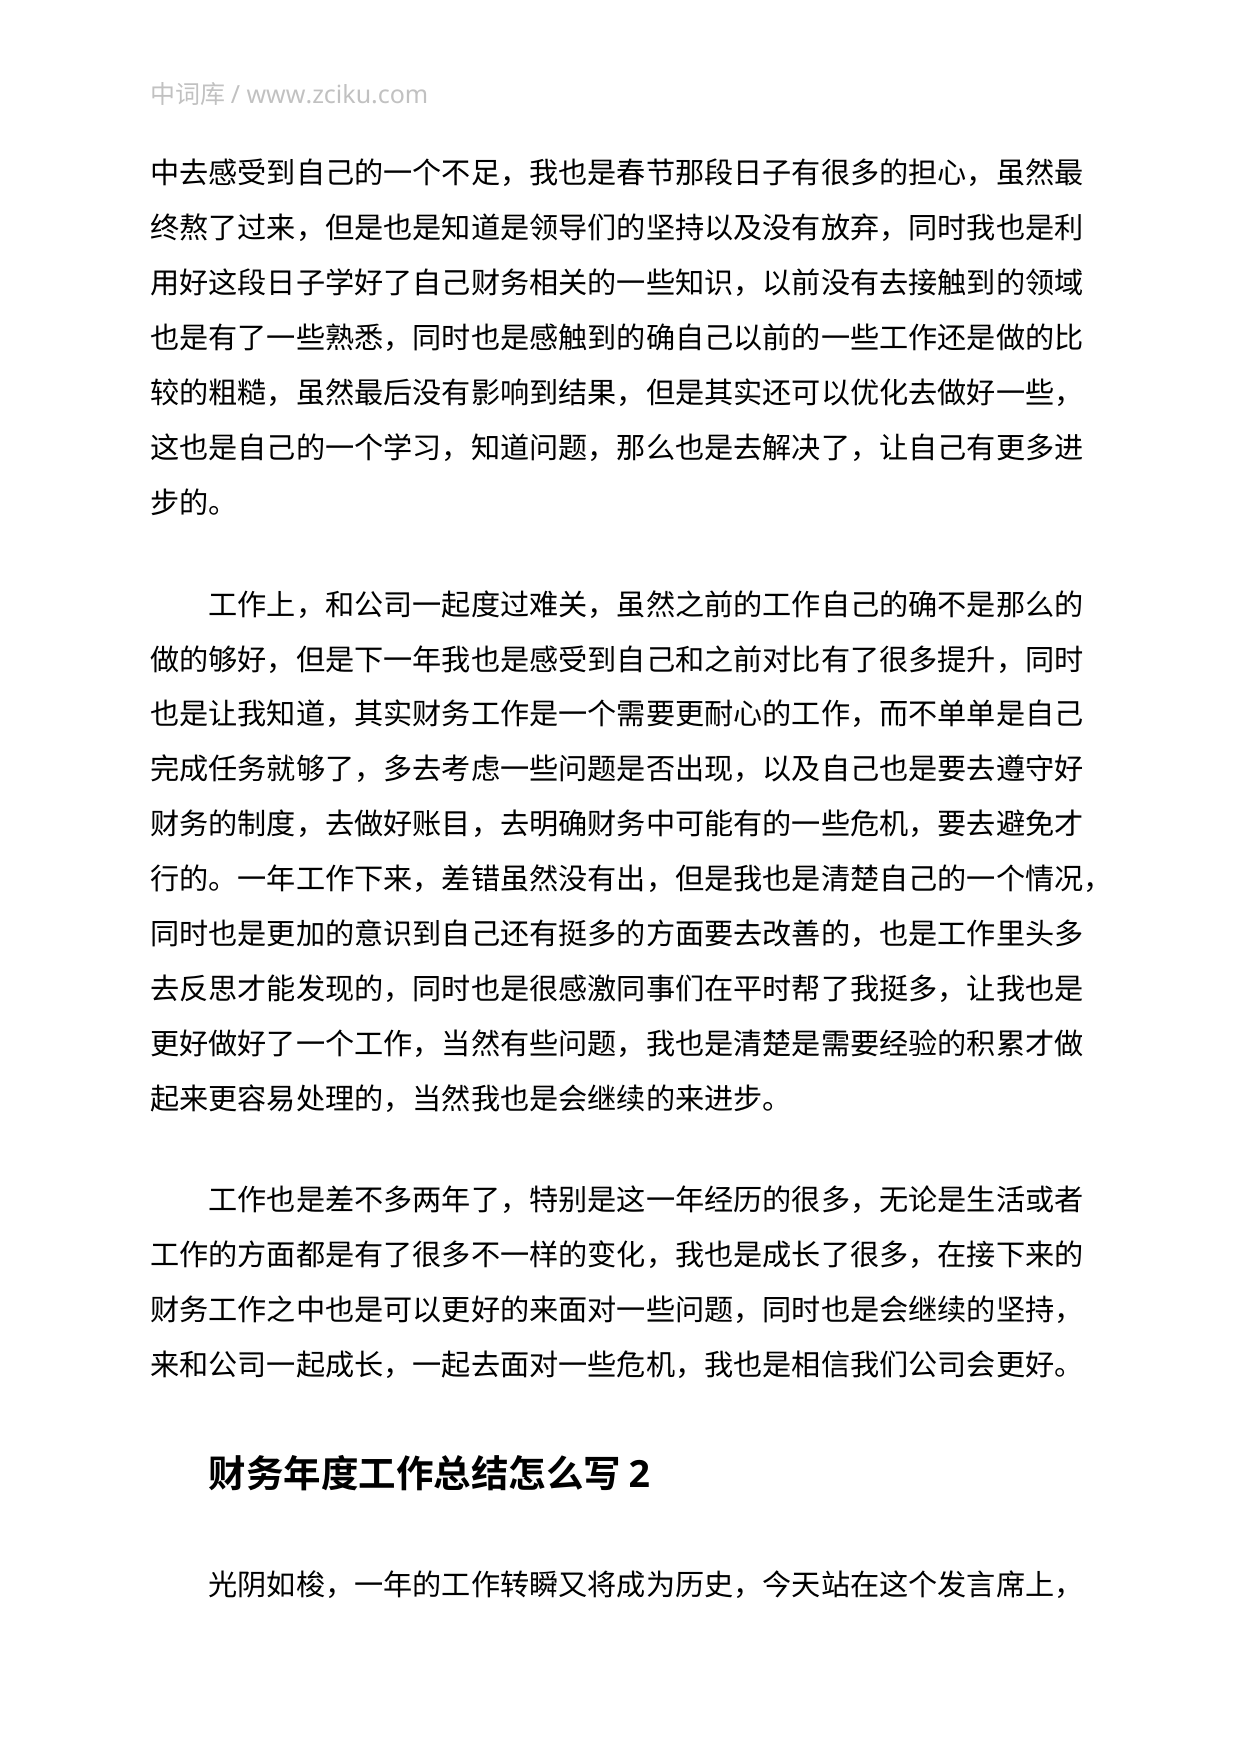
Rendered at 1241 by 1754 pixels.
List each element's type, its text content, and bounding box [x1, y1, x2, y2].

text 工作也是差不多两年了，特别是这一年经历的很多，无论是生活或者工作的方面都是有了很多不一样的变化，我也是成长了很多，在接下来的财务工作之中也是可以更好的来面对一些问题，同时也是会继续的坚持，来和公司一起成长，一起去面对一些危机，我也是相信我们公司会更好。 [150, 1177, 1090, 1384]
text 工作上，和公司一起度过难关，虽然之前的工作自己的确不是那么的做的够好，但是下一年我也是感受到自己和之前对比有了很多提升，同时也是让我知道，其实财务工作是一个需要更耐心的工作，而不单单是自己完成任务就够了，多去考虑一些问题是否出现，以及自己也是要去遵守好财务的制度，去做好账目，去明确财务中可能有的一些危机，要去避免才行的。一年工作下来，差错虽然没有出，但是我也是清楚自己的一个情况，同时也是更加的意识到自己还有挺多的方面要去改善的，也是工作里头多去反思才能发现的，同时也是很感激同事们在平时帮了我挺多，让我也是更好做好了一个工作，当然有些问题，我也是清楚是需要经验的积累才做起来更容易处理的，当然我也是会继续的来进步。 [150, 581, 1090, 1117]
text 财务年度工作总结怎么写2 [150, 1443, 1090, 1498]
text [150, 150, 1090, 522]
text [150, 1561, 1090, 1603]
